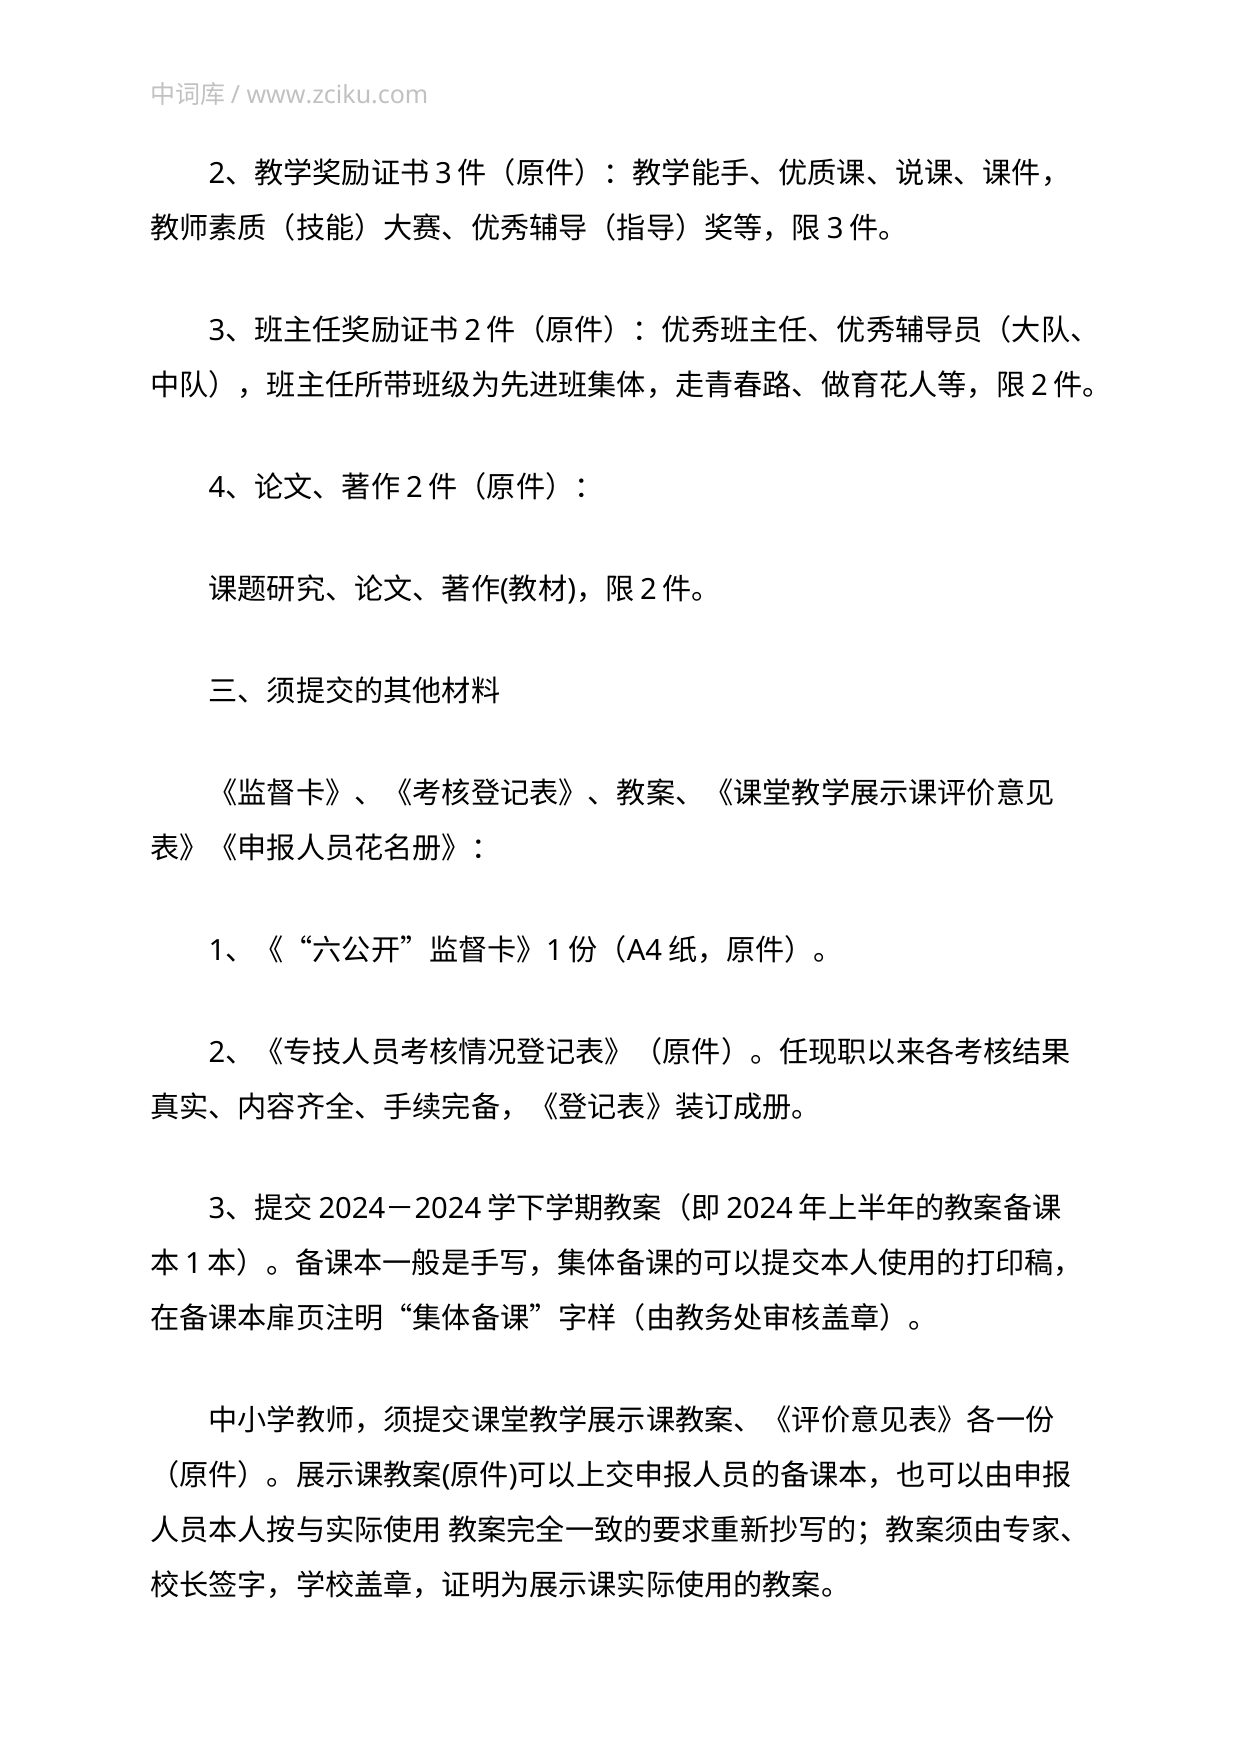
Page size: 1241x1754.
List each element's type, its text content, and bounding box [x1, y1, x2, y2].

text 课题研究、论文、著作(教材)，限2件。 [150, 566, 1090, 608]
text 中小学教师，须提交课堂教学展示课教案、《评价意见表》各一份（原件）。展示课教案(原件)可以上交申报人员的备课本，也可以由申报人员本人按与实际使用 教案完全一致的要求重新抄写的；教案须由专家、校长签字，学校盖章，证明为展示课实际使用的教案。 [150, 1397, 1090, 1604]
text 1、《“六公开”监督卡》1份（A4纸，原件）。 [150, 926, 1090, 969]
text 2、教学奖励证书3件（原件）：教学能手、优质课、说课、课件，教师素质（技能）大赛、优秀辅导（指导）奖等，限3件。 [150, 150, 1090, 247]
text 3、班主任奖励证书2件（原件）：优秀班主任、优秀辅导员（大队、中队），班主任所带班级为先进班集体，走青春路、做育花人等，限2件。 [150, 307, 1090, 404]
text 4、论文、著作2件（原件）： [150, 464, 1090, 506]
text 3、提交2024－2024学下学期教案（即2024年上半年的教案备课本1本）。备课本一般是手写，集体备课的可以提交本人使用的打印稿，在备课本扉页注明“集体备课”字样（由教务处审核盖章）。 [150, 1185, 1090, 1337]
text 《监督卡》、《考核登记表》、教案、《课堂教学展示课评价意见表》《申报人员花名册》： [150, 770, 1090, 867]
text 2、《专技人员考核情况登记表》（原件）。任现职以来各考核结果真实、内容齐全、手续完备，《登记表》装订成册。 [150, 1028, 1090, 1126]
text 三、须提交的其他材料 [150, 668, 1090, 710]
